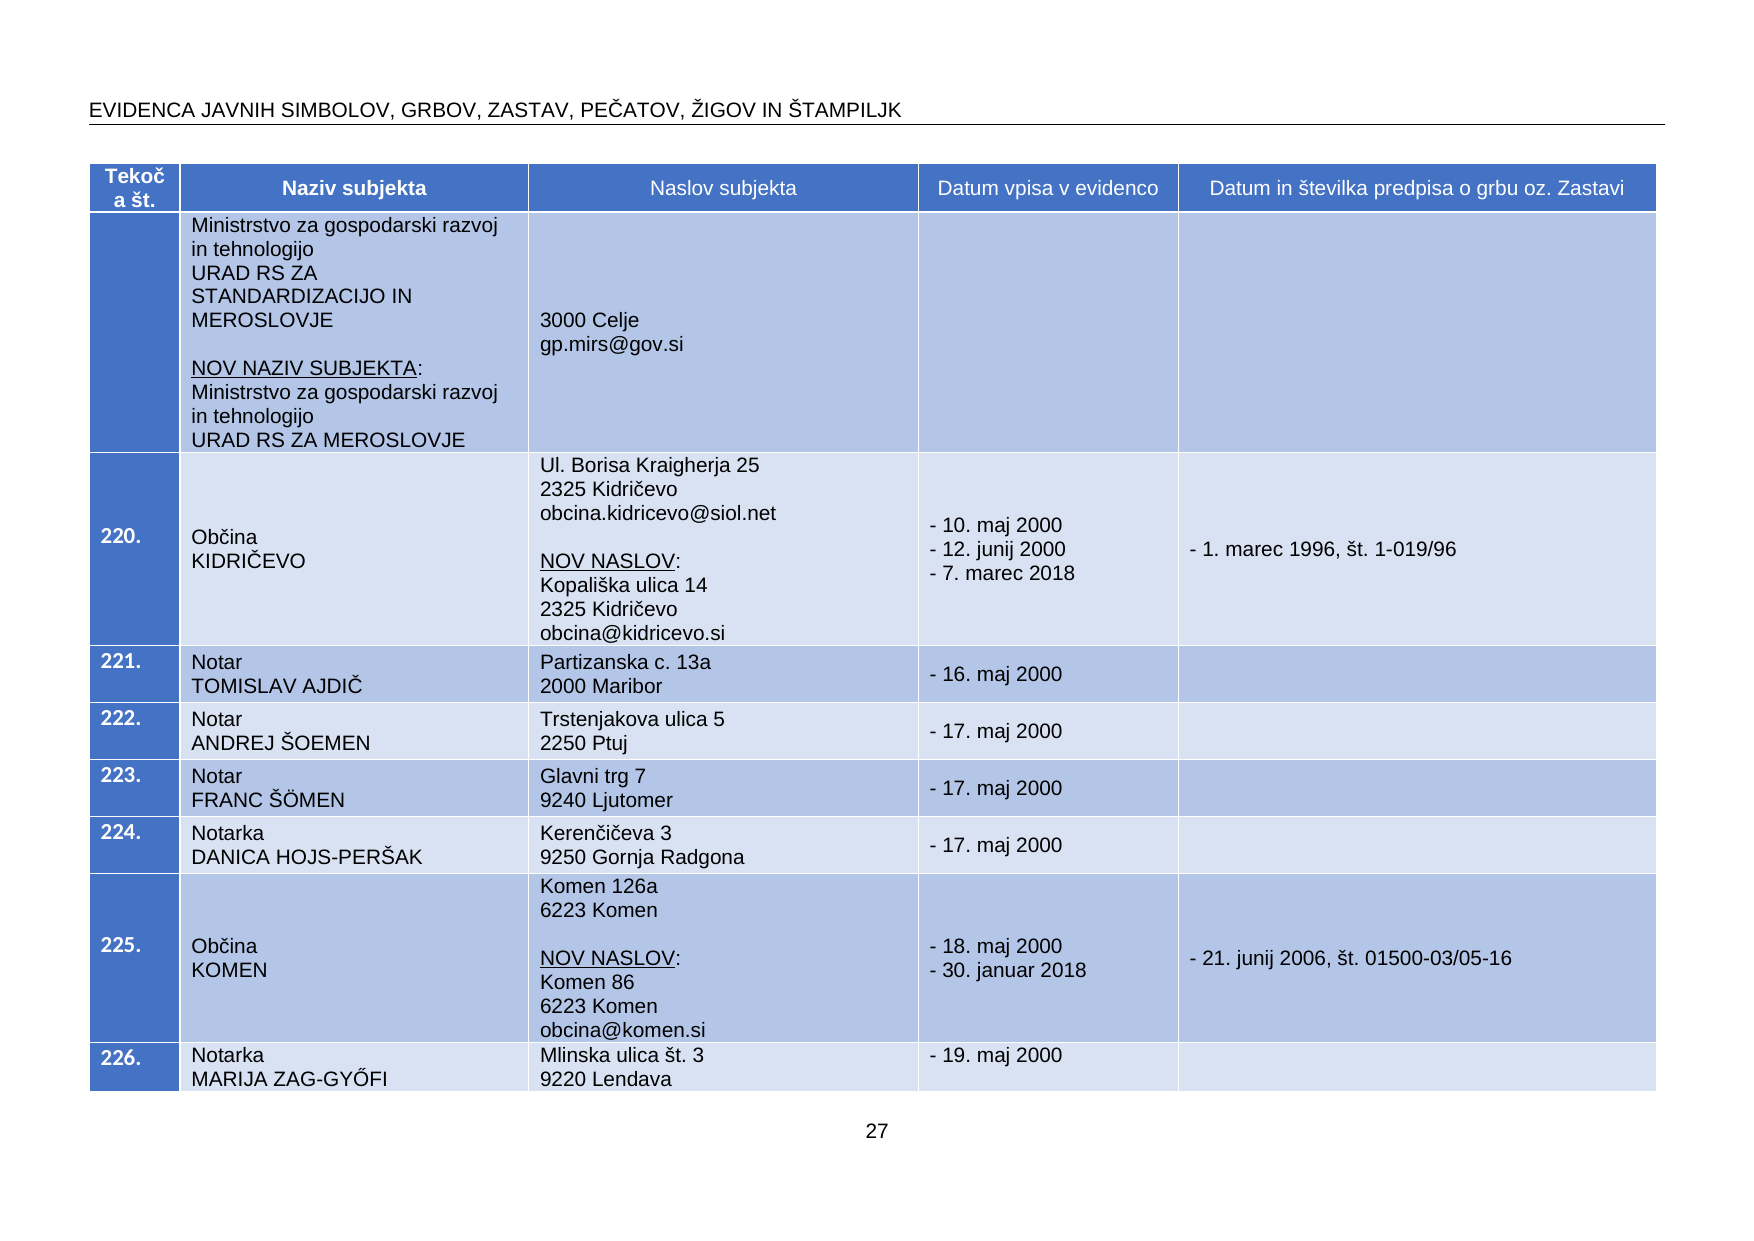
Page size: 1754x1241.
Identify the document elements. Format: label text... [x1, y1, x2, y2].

table_cell Trstenjakova ulica 5 2250 Ptuj [529, 703, 918, 759]
table_cell - 17. maj 2000 [919, 817, 1178, 873]
table_cell Občina KOMEN [181, 874, 528, 1042]
table_cell [90, 874, 179, 1042]
table_cell - 21. junij 2006, št. 01500-03/05-16 [1179, 874, 1656, 1042]
table_cell Notar FRANC ŠÖMEN [181, 760, 528, 816]
table_header Tekoča št. [90, 164, 179, 211]
table_cell Ul. Borisa Kraigherja 25 2325 Kidričevo obcina.kidricevo@siol.net NOV NASLOV: Kopališka ulica 14 2325 Kidričevo obcina@kidricevo.si [529, 453, 918, 645]
table_cell [90, 213, 179, 452]
table_cell Komen 126a 6223 Komen NOV NASLOV: Komen 86 6223 Komen obcina@komen.si [529, 874, 918, 1042]
table_cell Partizanska c. 13a 2000 Maribor [529, 646, 918, 702]
table_cell Notar ANDREJ ŠOEMEN [181, 703, 528, 759]
table_cell Mlinska ulica št. 3 9220 Lendava [529, 1043, 918, 1091]
table_cell Notar TOMISLAV AJDIČ [181, 646, 528, 702]
table_cell Notarka MARIJA ZAG-GYŐFI [181, 1043, 528, 1091]
table_header Datum vpisa v evidenco [919, 164, 1178, 211]
table_header Naslov subjekta [529, 164, 918, 211]
table_cell Notarka DANICA HOJS-PERŠAK [181, 817, 528, 873]
table_header Datum in številka predpisa o grbu oz. Zastavi [1179, 164, 1656, 211]
table_cell [90, 1043, 179, 1091]
table_cell [90, 817, 179, 873]
table_cell - 19. maj 2000 [919, 1043, 1178, 1091]
table_cell [90, 646, 179, 702]
table_cell [90, 703, 179, 759]
table_cell Kerenčičeva 3 9250 Gornja Radgona [529, 817, 918, 873]
table_cell Občina KIDRIČEVO [181, 453, 528, 645]
table_cell - 1. marec 1996, št. 1-019/96 [1179, 453, 1656, 645]
table_cell [1179, 213, 1656, 452]
table_cell [90, 760, 179, 816]
table_cell - 18. maj 2000 - 30. januar 2018 [919, 874, 1178, 1042]
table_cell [919, 213, 1178, 452]
table_cell - 10. maj 2000 - 12. junij 2000 - 7. marec 2018 [919, 453, 1178, 645]
table_cell - 17. maj 2000 [919, 760, 1178, 816]
table_cell [1179, 646, 1656, 702]
table_cell - 17. maj 2000 [919, 703, 1178, 759]
table_cell [90, 453, 179, 645]
table_cell [1179, 817, 1656, 873]
table_cell [1179, 703, 1656, 759]
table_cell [181, 213, 528, 452]
table_cell - 16. maj 2000 [919, 646, 1178, 702]
table_cell [1179, 760, 1656, 816]
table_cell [529, 213, 918, 452]
table_cell [1179, 1043, 1656, 1091]
table_cell Glavni trg 7 9240 Ljutomer [529, 760, 918, 816]
table_header Naziv subjekta [181, 164, 528, 211]
